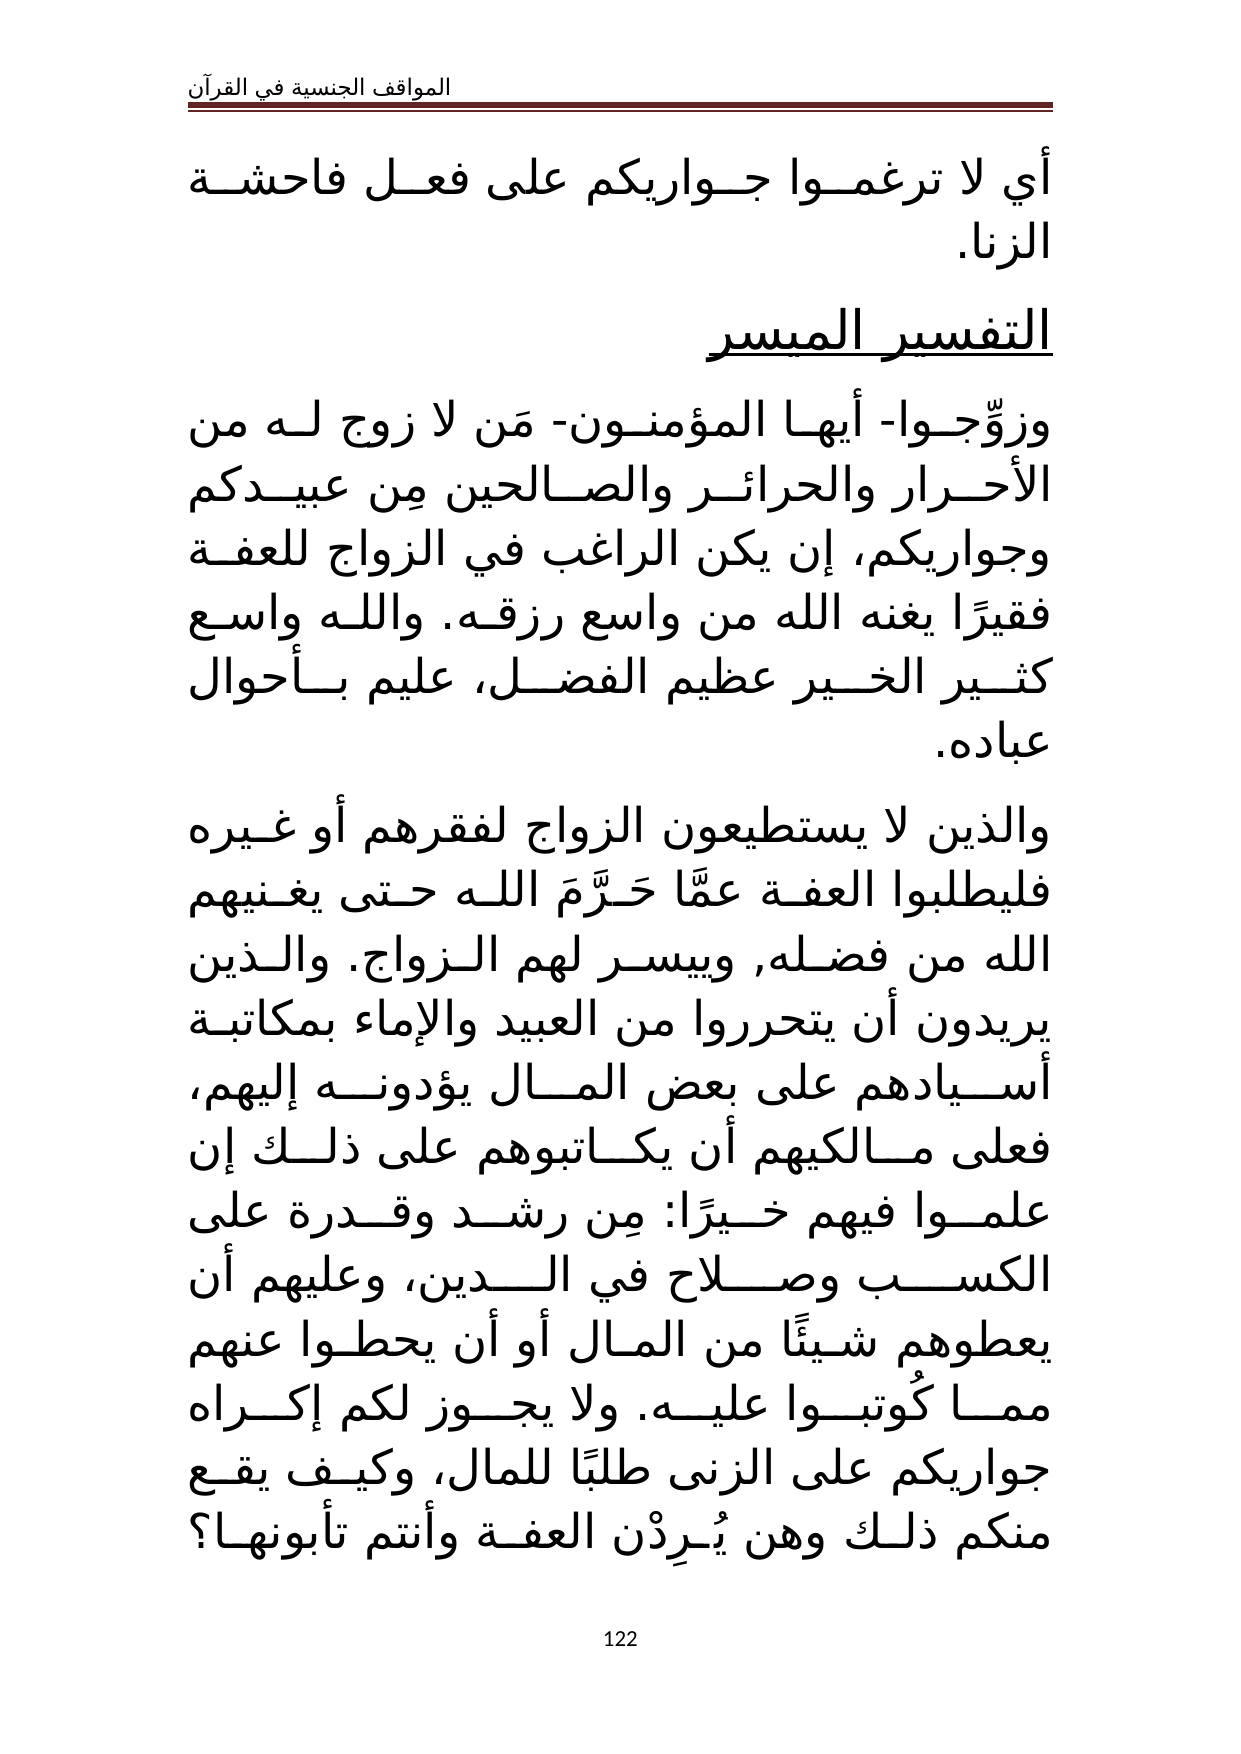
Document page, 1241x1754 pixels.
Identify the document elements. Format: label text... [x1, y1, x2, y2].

text أي لا ترغموا جواريكم على فعل فاحشة الزنا. [187, 150, 1053, 270]
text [187, 798, 1053, 1560]
text التفسير الميسر [187, 299, 1053, 362]
text وزوِّجوا- أيها المؤمنون- مَن لا زوج له من الأحرار والحرائر والصالحين مِن عبيدكم وجواريكم، إن يكن الراغب في الزواج للعفة فقيرًا يغنه الله من واسع رزقه. والله واسع كثير الخير عظيم الفضل، عليم بأحوال عباده. [187, 392, 1053, 769]
